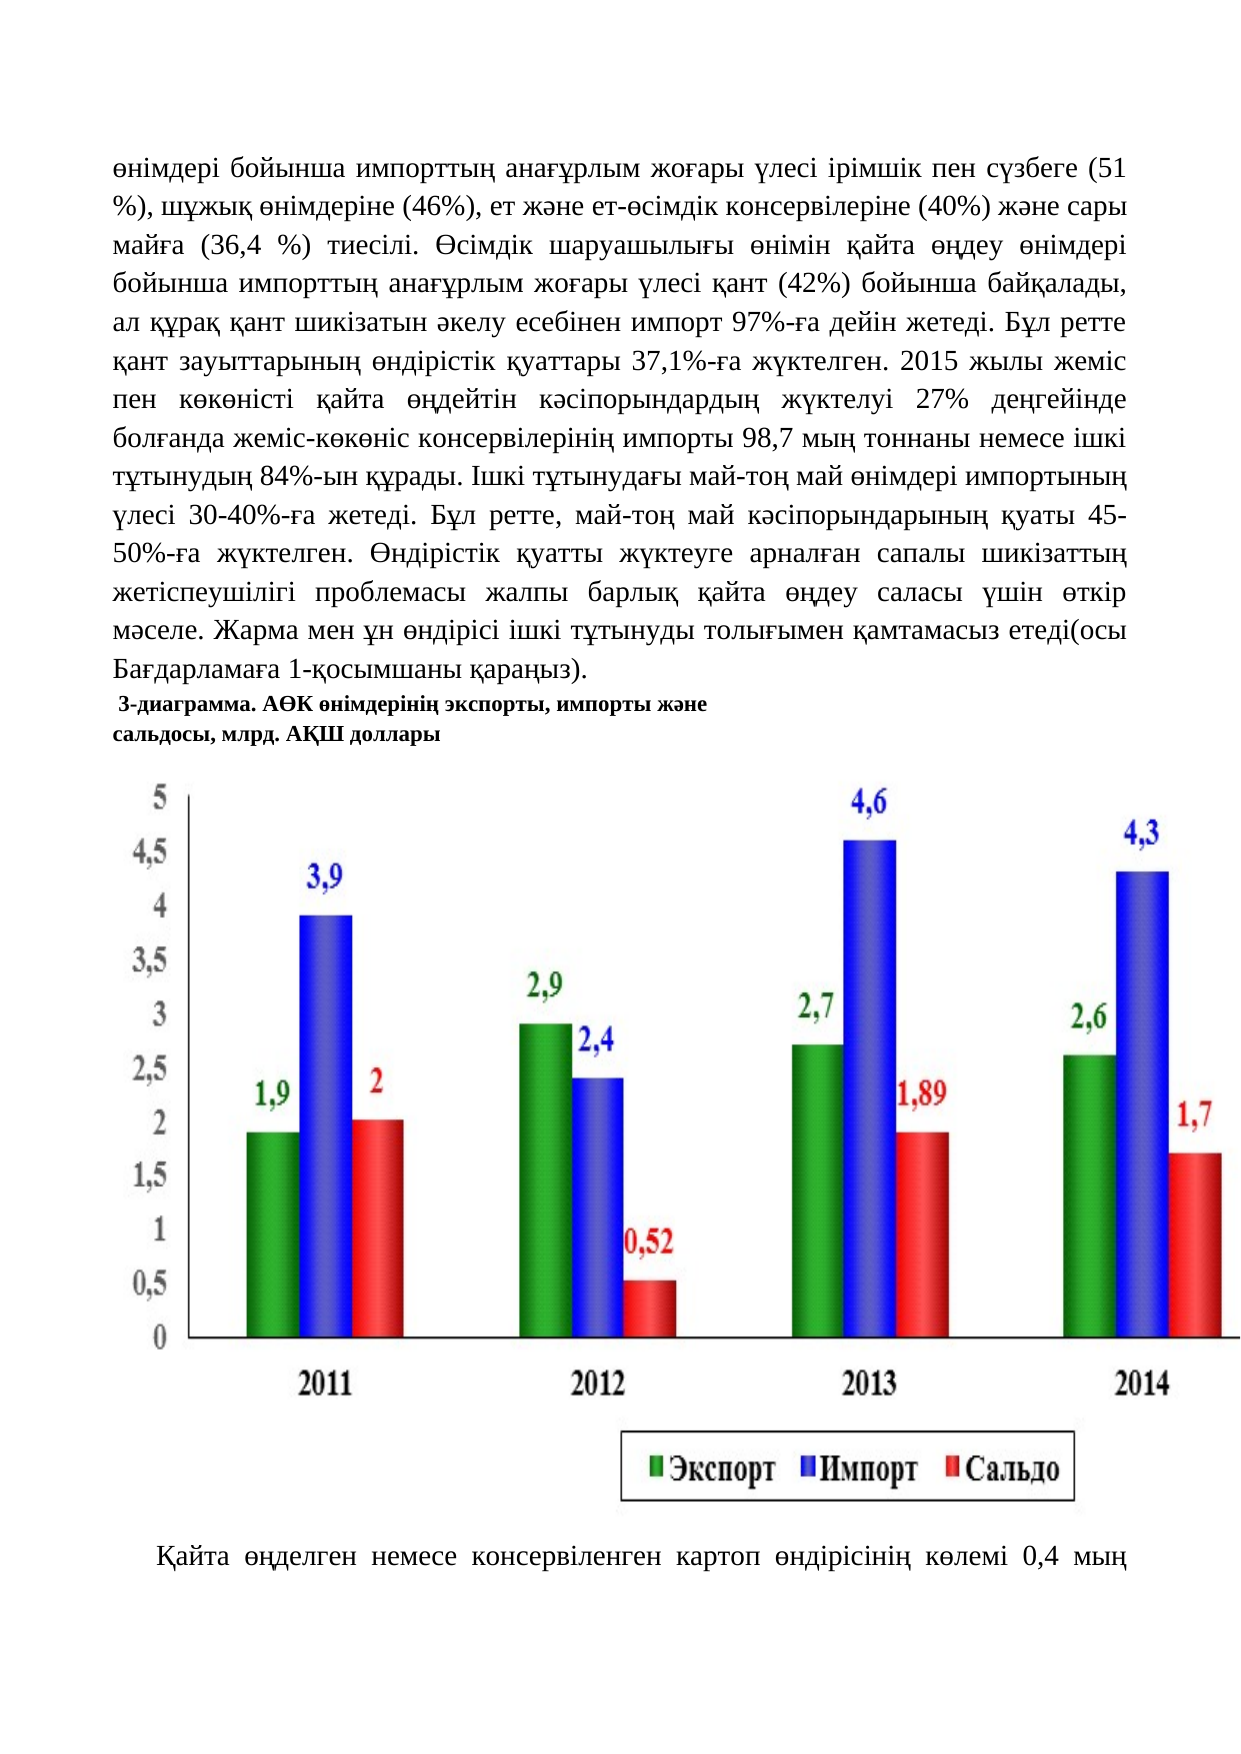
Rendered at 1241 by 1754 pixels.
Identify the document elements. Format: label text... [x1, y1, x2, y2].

picture [112, 750, 1241, 1527]
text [112, 150, 1128, 684]
text 3-диаграмма. АӨК өнімдерінің экспорты, импорты және сальдосы, млрд. АҚШ доллары [112, 689, 1128, 746]
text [112, 1527, 1128, 1572]
